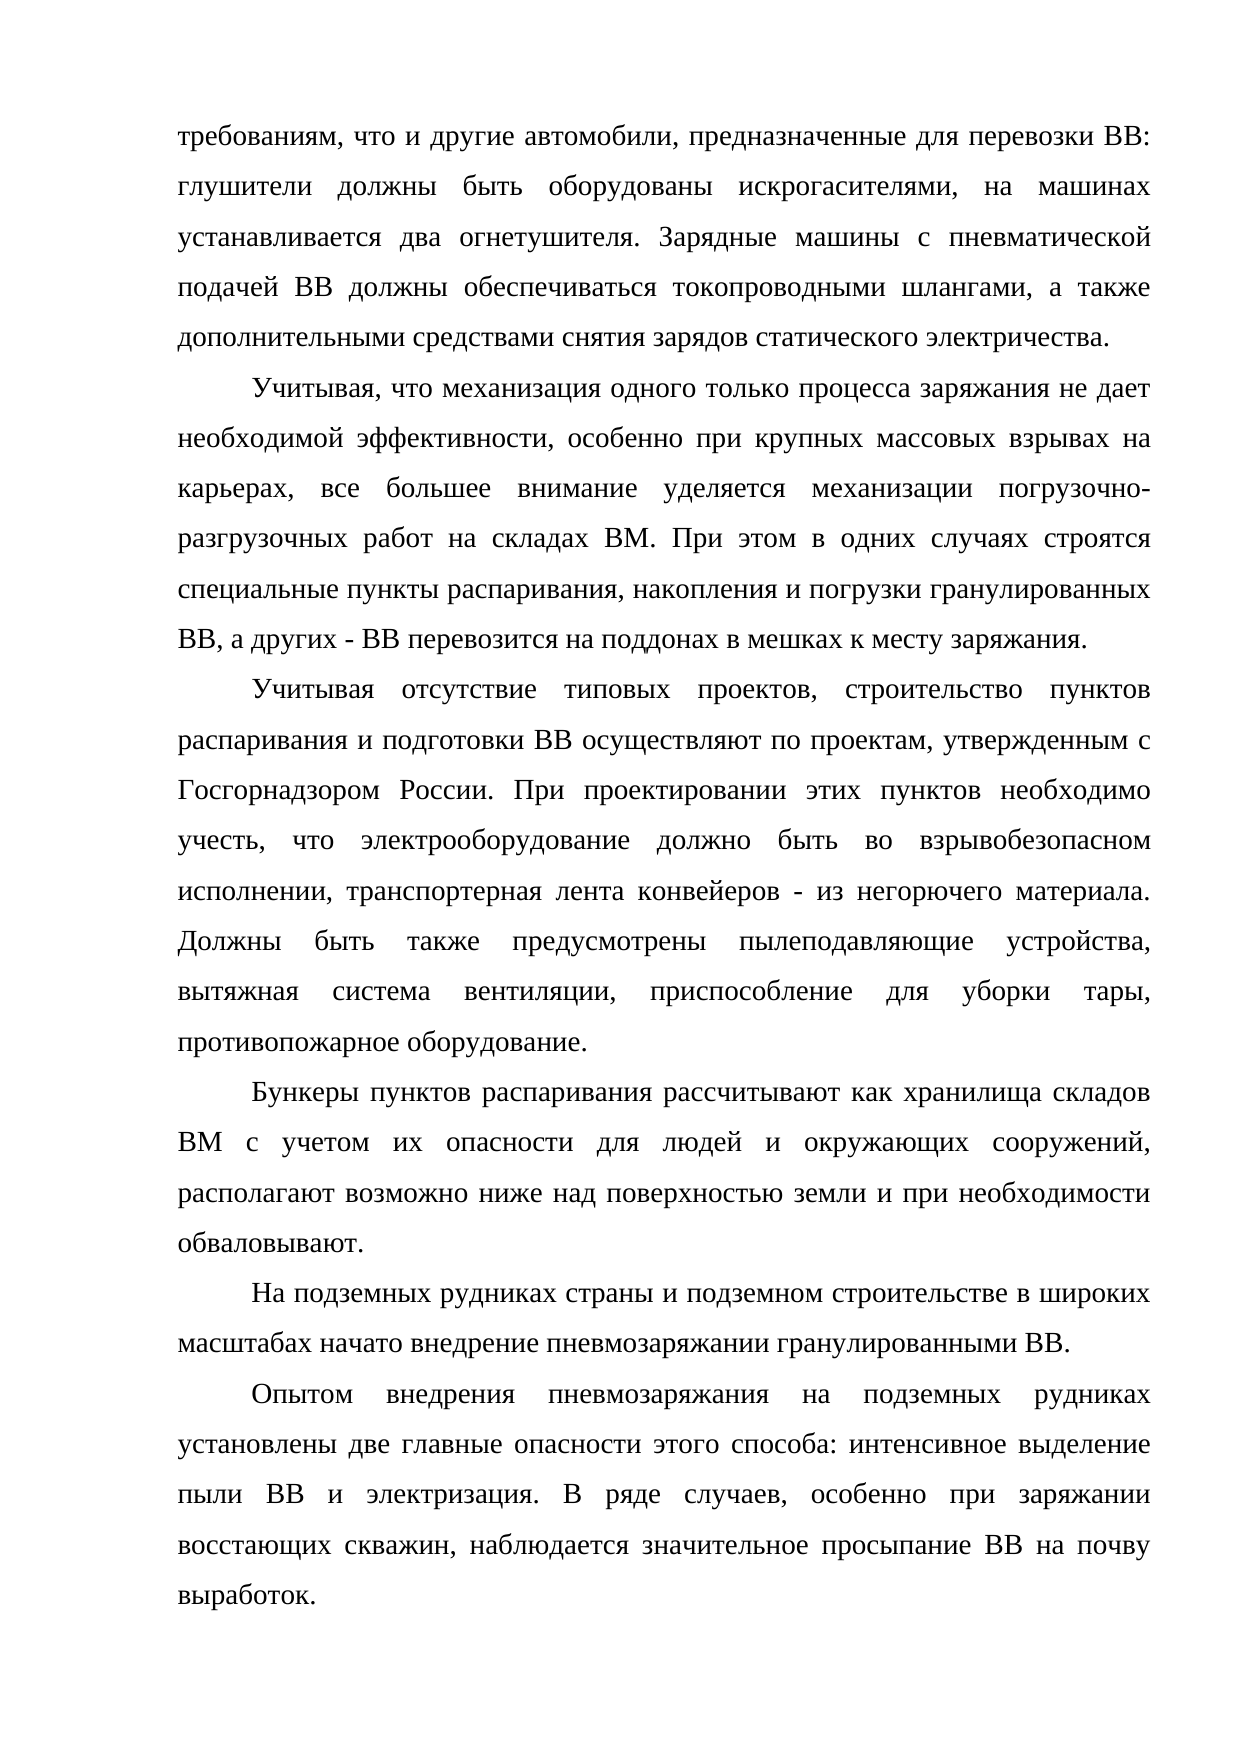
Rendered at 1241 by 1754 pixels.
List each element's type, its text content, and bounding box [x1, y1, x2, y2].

text Бункеры пунктов распаривания рассчитывают как хранилища складов ВМ с учетом их опасности для людей и окружающих сооружений, располагают возможно ниже над поверхностью земли и при необходимости обваловывают. [177, 1074, 1152, 1258]
text Учитывая отсутствие типовых проектов, строительство пунктов распаривания и подготовки ВВ осуществляют по проектам, утвержденным с Госгорнадзором России. При проектировании этих пунктов необходимо учесть, что электрооборудование должно быть во взрывобезопасном исполнении, транспортерная лента конвейеров - из негорючего материала. Должны быть также предусмотрены пылеподавляющие устройства, вытяжная система вентиляции, приспособление для уборки тары, противопожарное оборудование. [177, 672, 1152, 1057]
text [177, 118, 1152, 353]
text Учитывая, что механизация одного только процесса заряжания не дает необходимой эффективности, особенно при крупных массовых взрывах на карьерах, все большее внимание уделяется механизации погрузочно-разгрузочных работ на складах ВМ. При этом в одних случаях строятся специальные пункты распаривания, накопления и погрузки гранулированных ВВ, а других - ВВ перевозится на поддонах в мешках к месту заряжания. [177, 370, 1152, 655]
text Опытом внедрения пневмозаряжания на подземных рудниках установлены две главные опасности этого способа: интенсивное выделение пыли ВВ и электризация. В ряде случаев, особенно при заряжании восстающих скважин, наблюдается значительное просыпание ВВ на почву выработок. [177, 1376, 1152, 1611]
text На подземных рудниках страны и подземном строительстве в широких масштабах начато внедрение пневмозаряжании гранулированными ВВ. [177, 1275, 1152, 1359]
